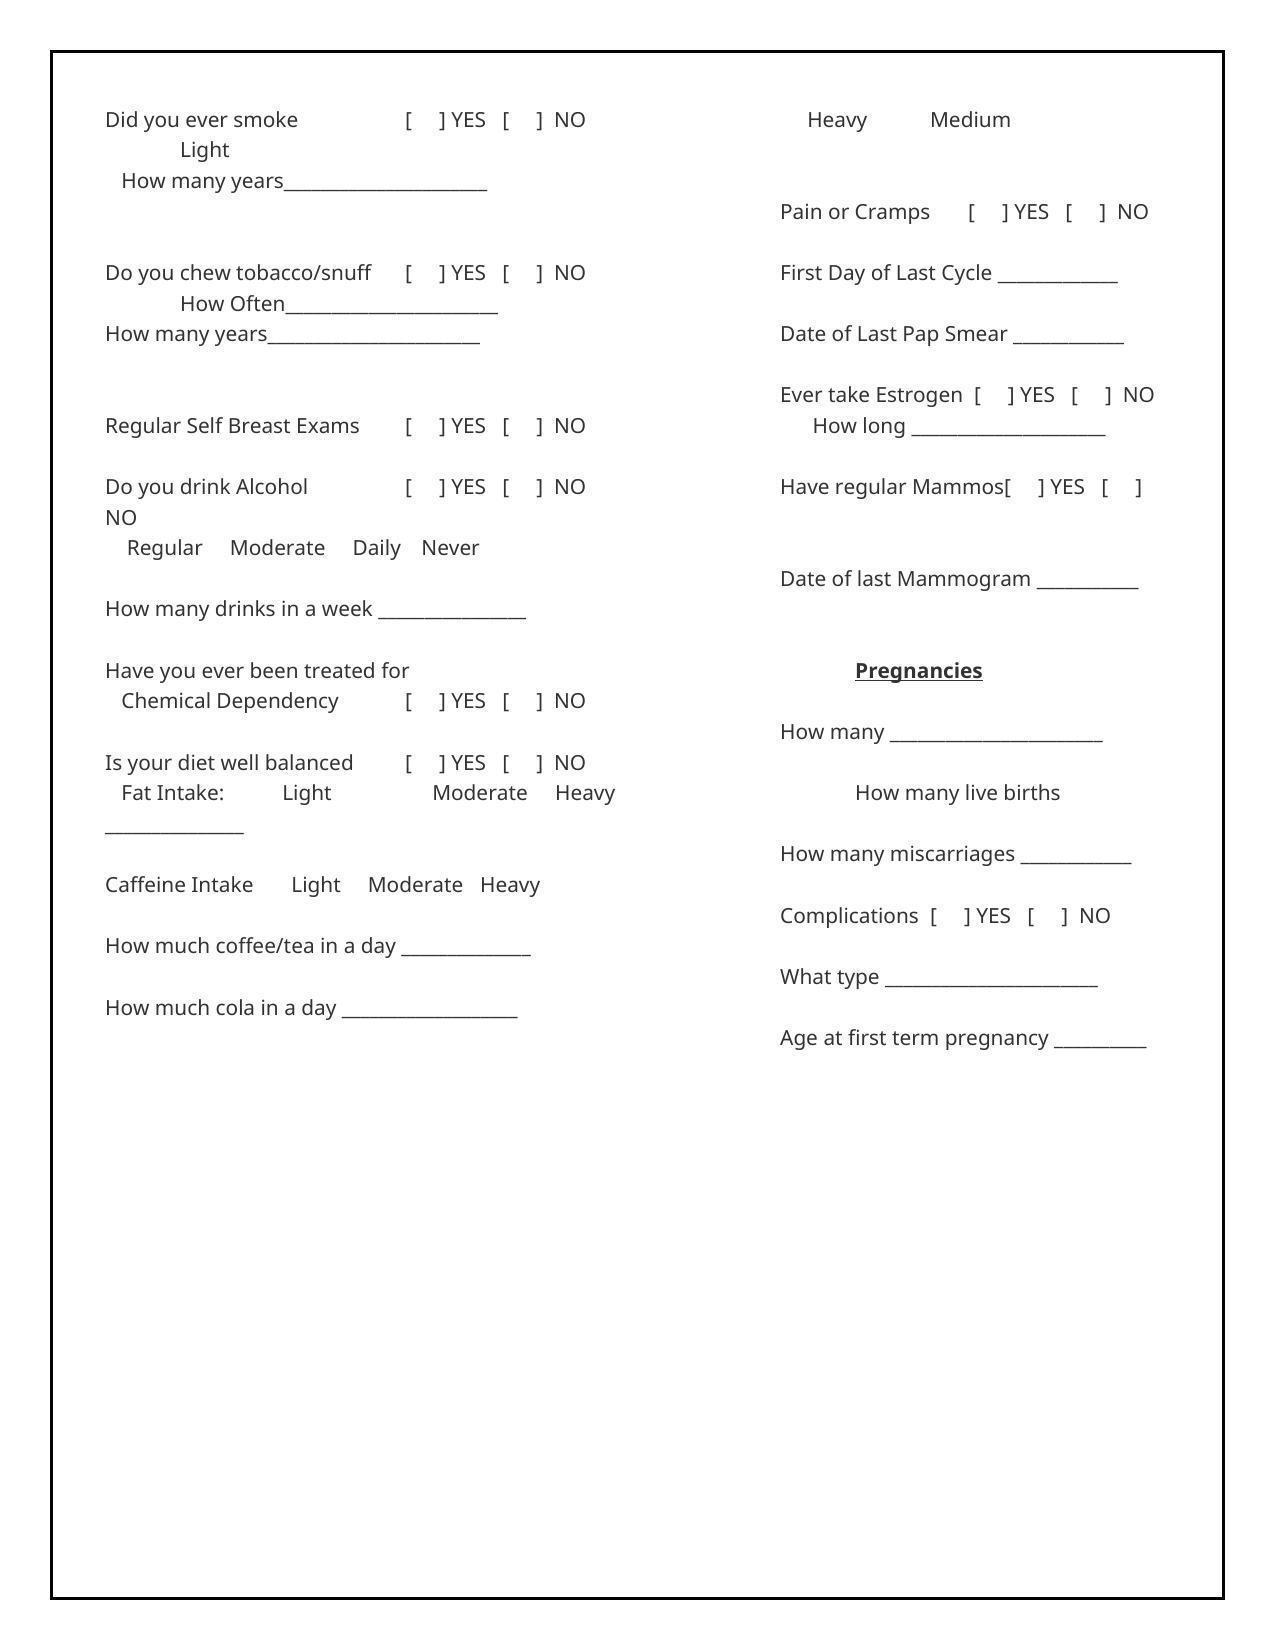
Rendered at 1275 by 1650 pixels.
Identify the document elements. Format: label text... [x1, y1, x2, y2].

text Is your diet well balanced [ ] YES [ ] NO [105, 748, 1185, 776]
text Fat Intake: Light Moderate Heavy How many live births _______________ [105, 778, 1185, 837]
text Do you drink Alcohol [ ] YES [ ] NO Have regular Mammos[ ] YES [ ] NO [105, 472, 1185, 531]
text How Often_______________________ [105, 289, 1185, 317]
text Ever take Estrogen [ ] YES [ ] NO [705, 380, 1185, 409]
text How much coffee/tea in a day ______________ [105, 931, 1185, 960]
text Regular Self Breast Exams [ ] YES [ ] NO How long _____________________ [105, 411, 1185, 439]
text How many drinks in a week ________________ [105, 594, 1185, 623]
text Did you ever smoke [ ] YES [ ] NO Heavy Medium Light [105, 105, 1185, 164]
text Do you chew tobacco/snuff [ ] YES [ ] NO First Day of Last Cycle _____________ [105, 258, 1185, 287]
text Pain or Cramps [ ] YES [ ] NO [705, 197, 1185, 225]
text Date of last Mammogram ___________ [705, 564, 1185, 592]
text Chemical Dependency [ ] YES [ ] NO [105, 686, 1185, 715]
text Caffeine Intake Light Moderate Heavy [105, 870, 1185, 899]
text How many _______________________ [105, 717, 1185, 746]
text Complications [ ] YES [ ] NO [105, 901, 1185, 929]
text How many years______________________ [105, 166, 1185, 195]
text How much cola in a day ___________________ [105, 993, 1185, 1021]
text How many years_______________________ Date of Last Pap Smear ____________ [105, 319, 1185, 348]
text How many miscarriages ____________ [105, 839, 1185, 868]
text Age at first term pregnancy __________ [105, 1023, 1185, 1052]
text What type _______________________ [105, 962, 1185, 991]
text Regular Moderate Daily Never [105, 533, 1185, 562]
text Have you ever been treated for Pregnancies [105, 656, 1185, 684]
